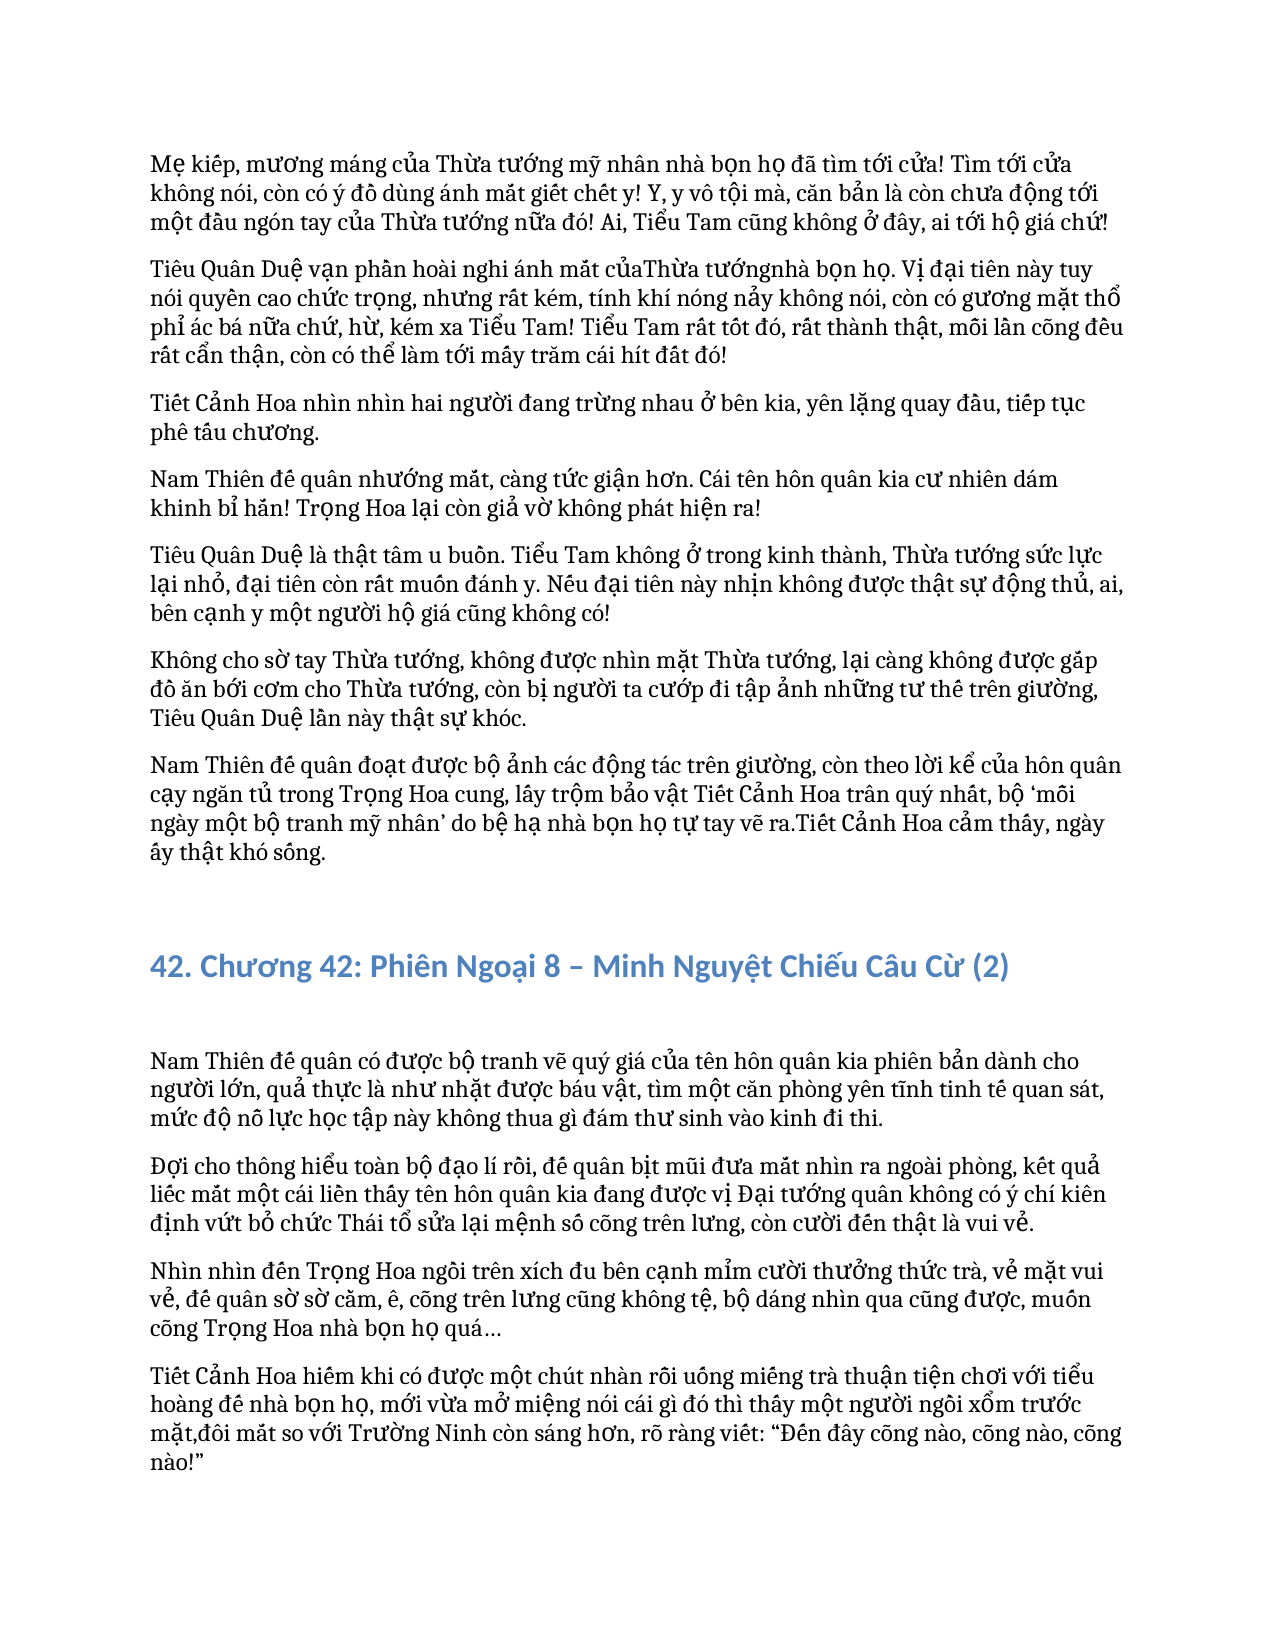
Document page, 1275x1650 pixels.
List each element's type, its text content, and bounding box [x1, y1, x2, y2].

text Tiết Cảnh Hoa hiếm khi có được một chút nhàn rỗi uống miếng trà thuận tiện chơi với tiểu hoàng đế nhà bọn họ, mới vừa mở miệng nói cái gì đó thì thấy một người ngồi xổm trước mặt,đôi mắt so với Trường Ninh còn sáng hơn, rõ ràng viết: “Đến đây cõng nào, cõng nào, cõng nào!” [150, 1362, 1125, 1477]
text Đợi cho thông hiểu toàn bộ đạo lí rồi, đế quân bịt mũi đưa mắt nhìn ra ngoài phòng, kết quả liếc mắt một cái liền thấy tên hôn quân kia đang được vị Đại tướng quân không có ý chí kiên định vứt bỏ chức Thái tổ sửa lại mệnh số cõng trên lưng, còn cười đến thật là vui vẻ. [150, 1152, 1125, 1238]
text Nam Thiên đế quân nhướng mắt, càng tức giận hơn. Cái tên hôn quân kia cư nhiên dám khinh bỉ hắn! Trọng Hoa lại còn giả vờ không phát hiện ra! [150, 465, 1125, 522]
text Tiết Cảnh Hoa nhìn nhìn hai người đang trừng nhau ở bên kia, yên lặng quay đầu, tiếp tục phê tấu chương. [150, 389, 1125, 446]
text Nam Thiên đế quân có được bộ tranh vẽ quý giá của tên hôn quân kia phiên bản dành cho người lớn, quả thực là như nhặt được báu vật, tìm một căn phòng yên tĩnh tinh tế quan sát, mức độ nỗ lực học tập này không thua gì đám thư sinh vào kinh đi thi. [150, 989, 1125, 1133]
text Tiêu Quân Duệ vạn phần hoài nghi ánh mắt củaThừa tướngnhà bọn họ. Vị đại tiên này tuy nói quyền cao chức trọng, nhưng rất kém, tính khí nóng nảy không nói, còn có gương mặt thổ phỉ ác bá nữa chứ, hừ, kém xa Tiểu Tam! Tiểu Tam rất tốt đó, rất thành thật, mỗi lần cõng đều rất cẩn thận, còn có thể làm tới mấy trăm cái hít đất đó! [150, 255, 1125, 370]
text Mẹ kiếp, mương máng của Thừa tướng mỹ nhân nhà bọn họ đã tìm tới cửa! Tìm tới cửa không nói, còn có ý đồ dùng ánh mắt giết chết y! Y, y vô tội mà, căn bản là còn chưa động tới một đầu ngón tay của Thừa tướng nữa đó! Ai, Tiểu Tam cũng không ở đây, ai tới hộ giá chứ! [150, 150, 1125, 236]
text Nhìn nhìn đến Trọng Hoa ngồi trên xích đu bên cạnh mỉm cười thưởng thức trà, vẻ mặt vui vẻ, đế quân sờ sờ cằm, ê, cõng trên lưng cũng không tệ, bộ dáng nhìn qua cũng được, muốn cõng Trọng Hoa nhà bọn họ quá… [150, 1257, 1125, 1343]
subtitle 42. Chương 42: Phiên Ngoại 8 – Minh Nguyệt Chiếu Câu Cừ (2) [150, 944, 1125, 985]
text Tiêu Quân Duệ là thật tâm u buồn. Tiểu Tam không ở trong kinh thành, Thừa tướng sức lực lại nhỏ, đại tiên còn rất muốn đánh y. Nếu đại tiên này nhịn không được thật sự động thủ, ai, bên cạnh y một người hộ giá cũng không có! [150, 541, 1125, 627]
text Không cho sờ tay Thừa tướng, không được nhìn mặt Thừa tướng, lại càng không được gắp đồ ăn bới cơm cho Thừa tướng, còn bị người ta cướp đi tập ảnh những tư thế trên giường, Tiêu Quân Duệ lần này thật sự khóc. [150, 646, 1125, 732]
text Nam Thiên đế quân đoạt được bộ ảnh các động tác trên giường, còn theo lời kể của hôn quân cạy ngăn tủ trong Trọng Hoa cung, lấy trộm bảo vật Tiết Cảnh Hoa trân quý nhất, bộ ‘mỗi ngày một bộ tranh mỹ nhân’ do bệ hạ nhà bọn họ tự tay vẽ ra.Tiết Cảnh Hoa cảm thấy, ngày ấy thật khó sống. [150, 751, 1125, 924]
